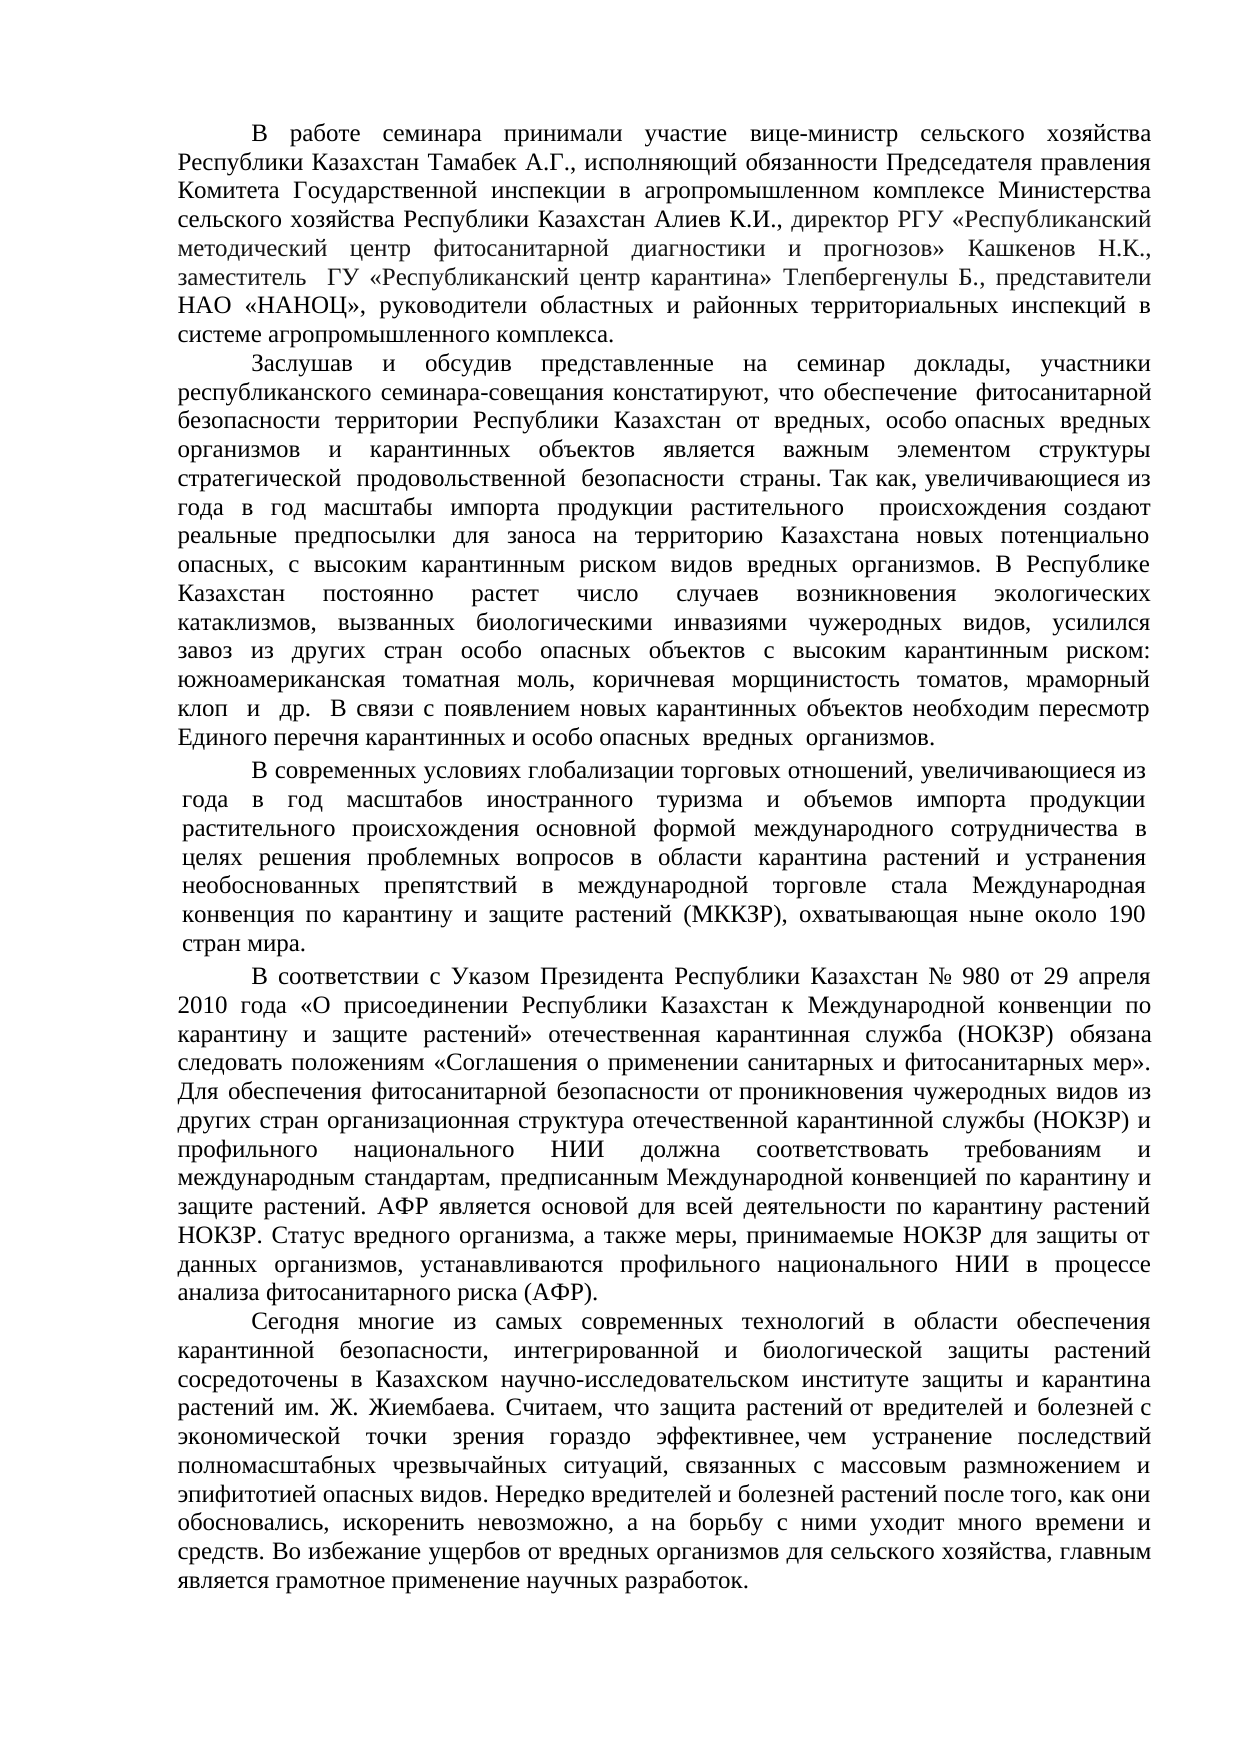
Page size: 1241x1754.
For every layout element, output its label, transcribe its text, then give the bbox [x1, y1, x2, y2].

text В работе семинара принимали участие вице-министр сельского хозяйства Республики Казахстан Тамабек А.Г., исполняющий обязанности Председателя правления Комитета Государственной инспекции в агропромышленном комплексе Министерства сельского хозяйства Республики Казахстан Алиев К.И., директор РГУ «Республиканский методический центр фитосанитарной диагностики и прогнозов» Кашкенов Н.К., заместитель ГУ «Республиканский центр карантина» Тлепбергенулы Б., представители НАО «НАНОЦ», руководители областных и районных территориальных инспекций в системе агропромышленного комплекса. [177, 118, 1152, 233]
text Сегодня многие из самых современных технологий в области обеспечения карантинной безопасности, интегрированной и биологической защиты растений сосредоточены в Казахском научно-исследовательском институте защиты и карантина растений им. Ж. Жиембаева. Считаем, что защита растений от вредителей и болезней с экономической точки зрения гораздо эффективнее, чем устранение последствий полномасштабных чрезвычайных ситуаций, связанных с массовым размножением и эпифитотией опасных видов. Нередко вредителей и болезней растений после того, как они обосновались, искоренить невозможно, а на борьбу с ними уходит много времени и средств. Во избежание ущербов от вредных организмов для сельского хозяйства, главным является грамотное применение научных разработок. [177, 1306, 1152, 1508]
text В современных условиях глобализации торговых отношений, увеличивающиеся из года в год масштабов иностранного туризма и объемов импорта продукции растительного происхождения основной формой международного сотрудничества в целях решения проблемных вопросов в области карантина растений и устранения необоснованных препятствий в международной торговле стала Международная конвенция по карантину и защите растений (МККЗР), охватывающая ныне около 190 стран мира. [182, 755, 1147, 957]
text Заслушав и обсудив представленные на семинар доклады, участники республиканского семинара-совещания констатируют, что обеспечение фитосанитарной безопасности территории Республики Казахстан от вредных, особо опасных вредных организмов и карантинных объектов является важным элементом структуры стратегической продовольственной безопасности страны. Так как, увеличивающиеся из года в год масштабы импорта продукции растительного происхождения создают реальные предпосылки для заноса на территорию Казахстана новых потенциально опасных, с высоким карантинным риском видов вредных организмов. В Республике Казахстан постоянно растет число случаев возникновения экологических катаклизмов, вызванных биологическими инвазиями чужеродных видов, усилился завоз из других стран особо опасных объектов с высоким карантинным риском: южноамериканская томатная моль, коричневая морщинистость томатов, мраморный клоп и др. В связи с появлением новых карантинных объектов необходим пересмотр Единого перечня карантинных и особо опасных вредных организмов. [177, 348, 1152, 751]
text В соответствии с Указом Президента Республики Казахстан № 980 от 29 апреля 2010 года «О присоединении Республики Казахстан к Международной конвенции по карантину и защите растений» отечественная карантинная служба (НОКЗР) обязана следовать положениям «Соглашения о применении санитарных и фитосанитарных мер». Для обеспечения фитосанитарной безопасности от проникновения чужеродных видов из других стран организационная структура отечественной карантинной службы (НОКЗР) и профильного национального НИИ должна соответствовать требованиям и международным стандартам, предписанным Международной конвенцией по карантину и защите растений. АФР является основой для всей деятельности по карантину растений НОКЗР. Статус вредного организма, а также меры, принимаемые НОКЗР для защиты от данных организмов, устанавливаются профильного национального НИИ в процессе анализа фитосанитарного риска (АФР). [177, 961, 1152, 1306]
text В работе семинара принимали участие вице-министр сельского хозяйства Республики Казахстан Тамабек А.Г., исполняющий обязанности Председателя правления Комитета Государственной инспекции в агропромышленном комплексе Министерства сельского хозяйства Республики Казахстан Алиев К.И., директор РГУ «Республиканский методический центр фитосанитарной диагностики и прогнозов» Кашкенов Н.К., заместитель ГУ «Республиканский центр карантина» Тлепбергенулы Б., представители НАО «НАНОЦ», руководители областных и районных территориальных инспекций в системе агропромышленного комплекса. [177, 291, 1152, 348]
